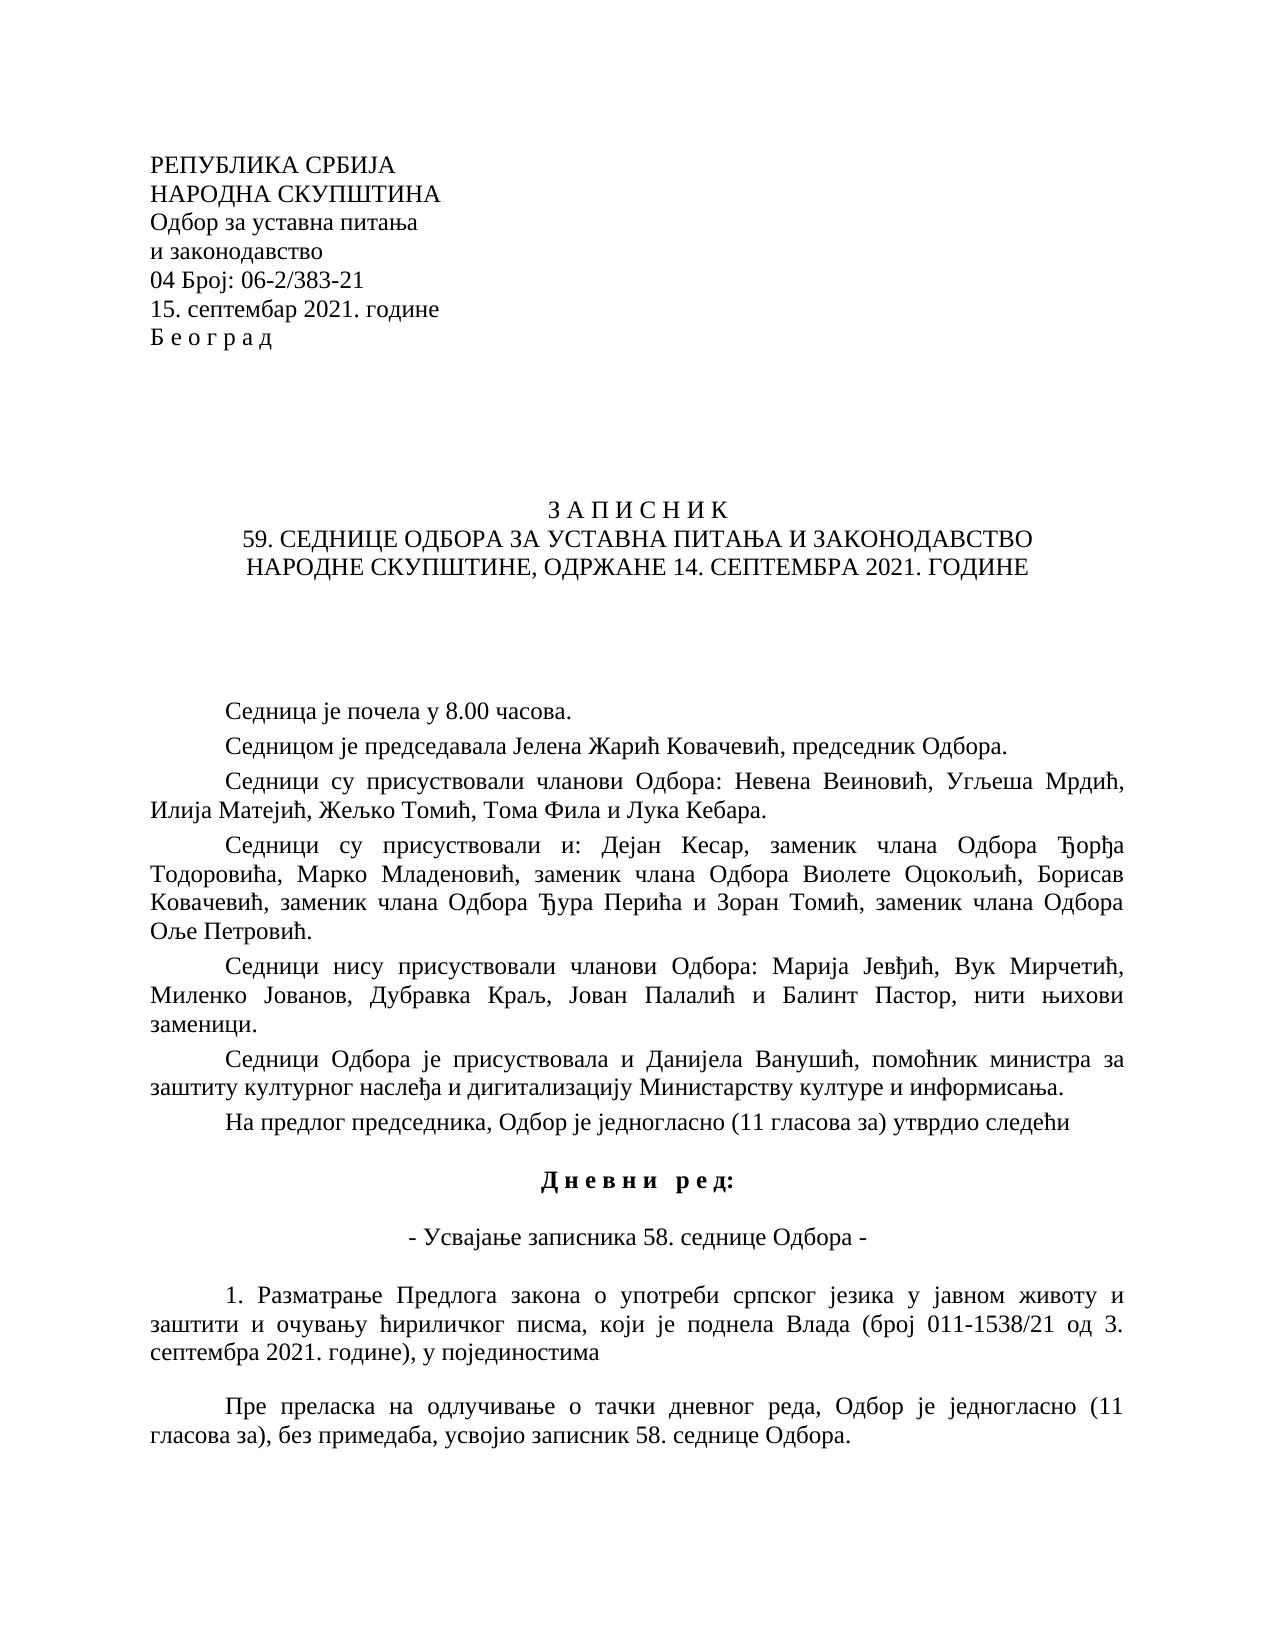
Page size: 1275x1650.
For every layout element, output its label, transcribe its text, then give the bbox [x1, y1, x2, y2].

text НАРОДНЕ СКУПШТИНЕ, ОДРЖАНЕ 14. СЕПТЕМБРА 2021. ГОДИНЕ [150, 552, 1125, 581]
text Седници су присуствовали и: Дејан Кесар, заменик члана Одбора Ђорђа Тодоровића, Марко Младеновић, заменик члана Одбора Виолете Оцокољић, Борисав Ковачевић, заменик члана Одбора Ђура Перића и Зоран Томић, заменик члана Одбора Оље Петровић. [150, 830, 1125, 945]
text 15. септембар 2021. године [150, 294, 1125, 322]
text Д н е в н и р е д: [150, 1165, 1125, 1194]
text З А П И С Н И К [150, 495, 1125, 524]
text Седница је почела у 8.00 часова. [150, 696, 1125, 725]
text На предлог председника, Одбор је једногласно (11 гласова за) утврдио следећи [150, 1107, 1125, 1136]
text НАРОДНА СКУПШТИНА [150, 179, 1125, 207]
text и законодавство [150, 236, 1125, 265]
text Седницом је председавала Јелена Жарић Ковачевић, председник Одбора. [150, 731, 1125, 760]
text 1. Разматрање Предлога закона о употреби српског језика у јавном животу и заштити и очувању ћириличког писма, који је поднела Влада (број 011-1538/21 од 3. септембра 2021. године), у појединостима [150, 1280, 1125, 1366]
text Одбор за уставна питања [150, 207, 1125, 236]
text Пре преласка на одлучивање о тачки дневног реда, Одбор је једногласно (11 гласова за), без примедаба, усвојио записник 58. седнице Одбора. [150, 1391, 1125, 1449]
text 04 Број: 06-2/383-21 [150, 265, 1125, 294]
text Седници нису присуствовали чланови Одбора: Марија Јевђић, Вук Мирчетић, Миленко Јованов, Дубравка Краљ, Јован Палалић и Балинт Пастор, нити њихови заменици. [150, 951, 1125, 1037]
text - Усвајање записника 58. седнице Одбора - [150, 1222, 1125, 1251]
text Седници Одбора је присуствовала и Данијела Ванушић, помоћник министра за заштиту културног наслеђа и дигитализацију Министарству културе и информисања. [150, 1044, 1125, 1101]
text Седници су присуствовали чланови Одбора: Невена Веиновић, Угљеша Мрдић, Илија Матејић, Жељко Томић, Тома Фила и Лука Кебара. [150, 766, 1125, 824]
text Б е о г р а д [150, 322, 1125, 351]
text 59. СЕДНИЦЕ ОДБОРА ЗА УСТАВНА ПИТАЊА И ЗАКОНОДАВСТВО [150, 524, 1125, 552]
text РЕПУБЛИКА СРБИЈА [150, 150, 1125, 179]
